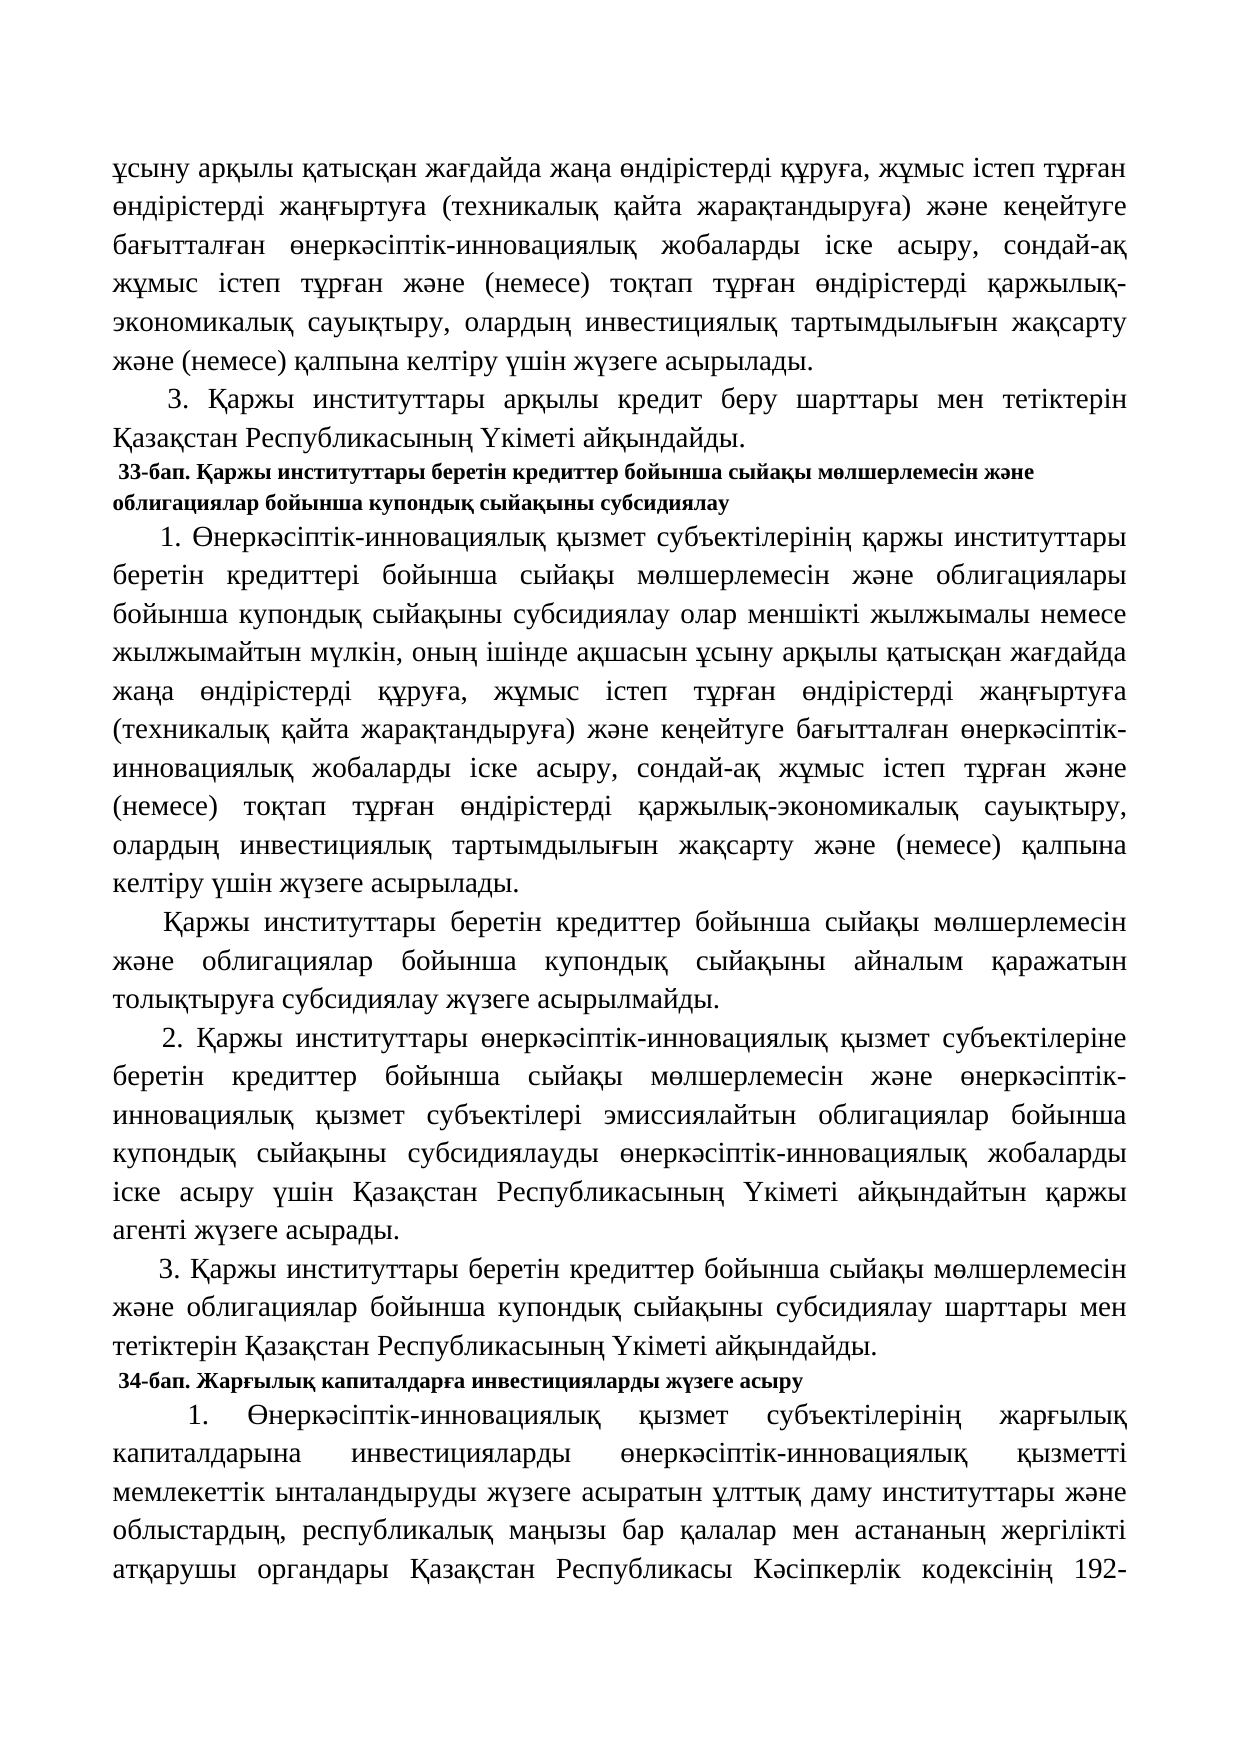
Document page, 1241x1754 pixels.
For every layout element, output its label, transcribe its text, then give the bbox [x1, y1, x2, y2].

text 3. Қаржы институттары беретін кредиттер бойынша сыйақы мөлшерлемесін және облигациялар бойынша купондық сыйақыны субсидиялау шарттары мен тетіктерін Қазақстан Республикасының Үкіметі айқындайды. [112, 1251, 1128, 1362]
text 34-бап. Жарғылық капиталдарға инвестицияларды жүзеге асыру [112, 1367, 1128, 1393]
text 3. Қаржы институттары арқылы кредит беру шарттары мен тетіктерін Қазақстан Республикасының Үкіметі айқындайды. [112, 381, 1128, 453]
text Қаржы институттары беретін кредиттер бойынша сыйақы мөлшерлемесін және облигациялар бойынша купондық сыйақыны айналым қаражатын толықтыруға субсидиялау жүзеге асырылмайды. [112, 904, 1128, 1015]
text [112, 150, 1128, 376]
text 2. Қаржы институттары өнеркәсіптік-инновациялық қызмет субъектілеріне беретін кредиттер бойынша сыйақы мөлшерлемесін және өнеркәсіптік-инновациялық қызмет субъектілері эмиссиялайтын облигациялар бойынша купондық сыйақыны субсидиялауды өнеркәсіптік-инновациялық жобаларды іске асыру үшін Қазақстан Республикасының Үкіметі айқындайтын қаржы агенті жүзеге асырады. [112, 1020, 1128, 1246]
text 33-бап. Қаржы институттары беретін кредиттер бойынша сыйақы мөлшерлемесін және облигациялар бойынша купондық сыйақыны субсидиялау [112, 458, 1128, 515]
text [112, 1397, 1128, 1584]
text 1. Өнеркәсіптік-инновациялық қызмет субъектілерінің қаржы институттары беретін кредиттері бойынша сыйақы мөлшерлемесін және облигациялары бойынша купондық сыйақыны субсидиялау олар меншікті жылжымалы немесе жылжымайтын мүлкін, оның ішінде ақшасын ұсыну арқылы қатысқан жағдайда жаңа өндірістерді құруға, жұмыс істеп тұрған өндірістерді жаңғыртуға (техникалық қайта жарақтандыруға) және кеңейтуге бағытталған өнеркәсіптік-инновациялық жобаларды іске асыру, сондай-ақ жұмыс істеп тұрған және (немесе) тоқтап тұрған өндірістерді қаржылық-экономикалық сауықтыру, олардың инвестициялық тартымдылығын жақсарту және (немесе) қалпына келтіру үшін жүзеге асырылады. [112, 519, 1128, 899]
